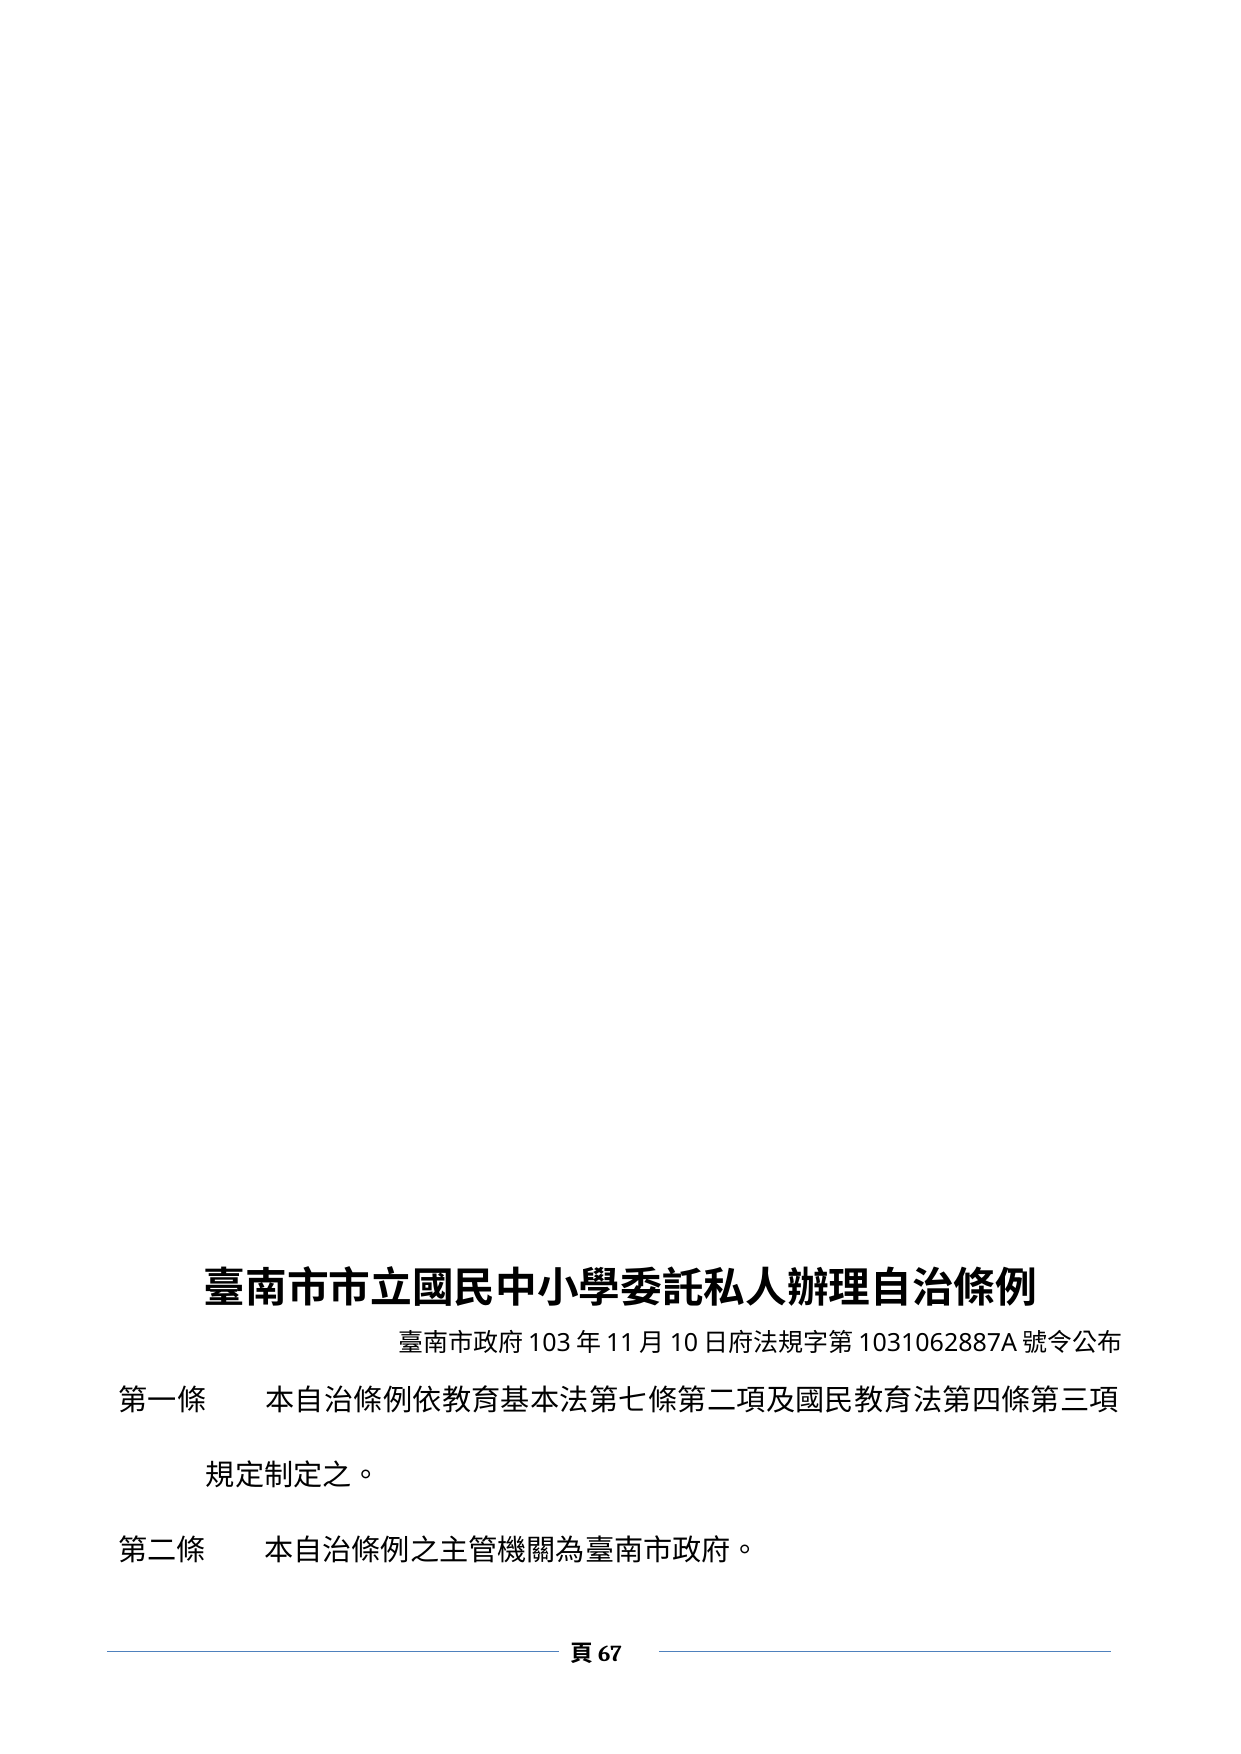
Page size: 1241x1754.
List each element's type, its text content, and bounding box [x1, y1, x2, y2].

text 第一條 本自治條例依教育基本法第七條第二項及國民教育法第四條第三項規定制定之。 [118, 1360, 1122, 1510]
text 臺南市政府103年11月10日府法規字第號令公布 [118, 1322, 1122, 1360]
text 第二條 本自治條例之主管機關為臺南市政府。 [118, 1510, 1122, 1585]
text 臺南市市立國民中小學委託私人辦理自治條例 [118, 1247, 1122, 1322]
